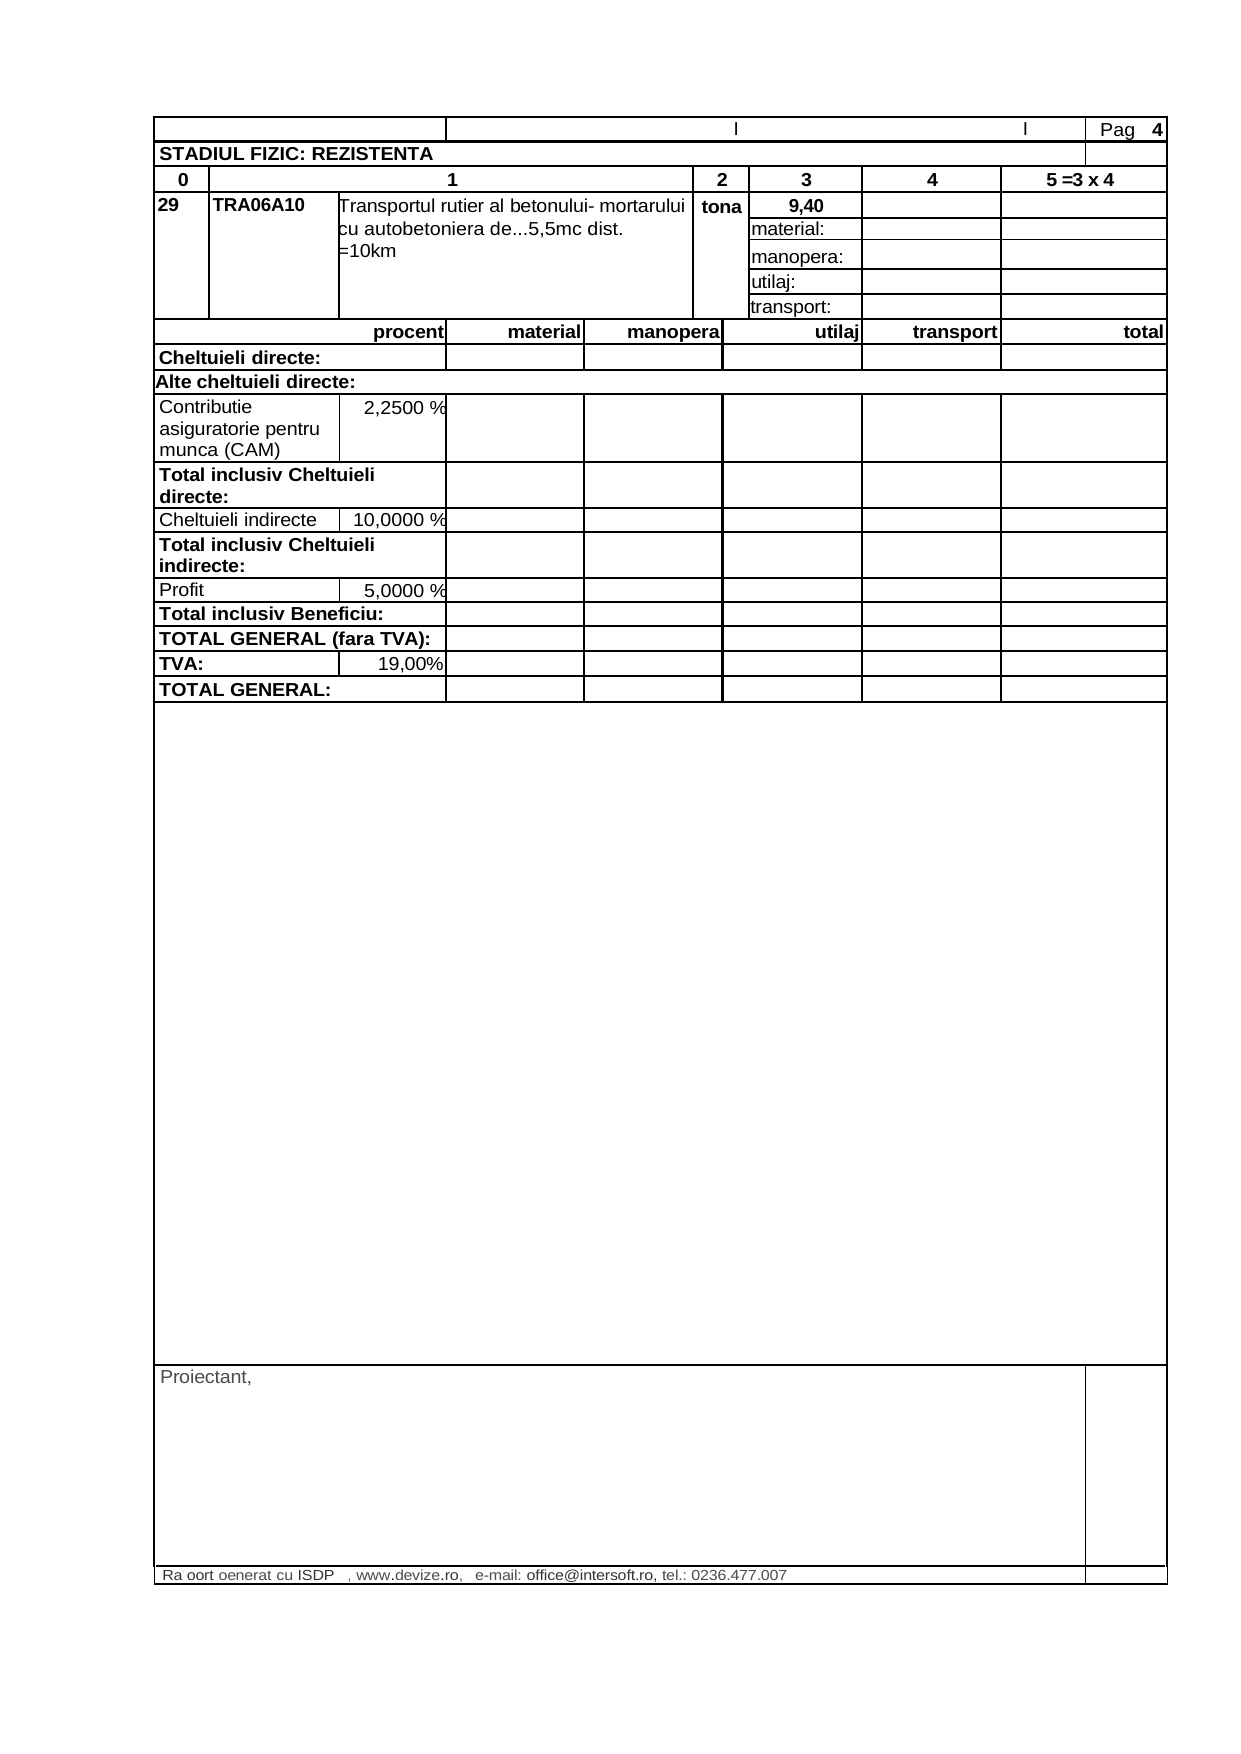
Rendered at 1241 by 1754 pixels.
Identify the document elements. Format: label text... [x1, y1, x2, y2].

table_cell [863, 345, 1000, 369]
table_header Pag 4 [1086, 118, 1166, 140]
table_header I I [447, 118, 1085, 140]
table_cell Total inclusiv Cheltuieli indirecte: [155, 533, 445, 577]
table_cell [863, 627, 1000, 650]
table_cell manopera [585, 320, 721, 342]
table_cell [863, 677, 1000, 701]
table_cell [1086, 1565, 1167, 1583]
table_header [155, 118, 445, 140]
table_cell [863, 509, 1000, 531]
table_cell [1002, 677, 1166, 701]
table_cell TOTAL GENERAL (fara TVA): [155, 627, 445, 650]
table_cell [724, 627, 861, 650]
table_cell [1002, 219, 1166, 239]
table_cell [585, 677, 721, 701]
table_cell [724, 395, 861, 461]
table_cell 0 [155, 167, 208, 191]
table_cell material: [750, 219, 861, 239]
table_cell [585, 652, 721, 675]
table_cell [863, 193, 1000, 217]
table_cell [447, 345, 583, 369]
table_cell [724, 652, 861, 675]
table_cell [447, 533, 583, 577]
table_cell utilaj [724, 320, 861, 342]
table_cell [1002, 193, 1166, 217]
table_cell [724, 579, 861, 601]
table_cell 10,0000 % [340, 509, 445, 531]
table_cell Total inclusiv Cheltuieli directe: [155, 463, 445, 507]
table_cell [447, 603, 583, 625]
table_cell 29 [155, 193, 208, 318]
table_cell transport [863, 320, 1000, 342]
table_cell [1002, 579, 1166, 601]
table_cell [1002, 240, 1166, 268]
table_cell Cheltuieli indirecte [155, 509, 339, 531]
table_cell Cheltuieli directe: [155, 345, 445, 369]
table_cell TVA: [155, 652, 338, 675]
table_cell utilaj: [750, 270, 861, 292]
table_cell [863, 270, 1000, 292]
table_cell 3 [750, 167, 861, 191]
table_cell [724, 603, 861, 625]
table_cell 2,2500 % [340, 395, 445, 461]
table_cell material [447, 320, 583, 342]
table_cell Total inclusiv Beneficiu: [155, 603, 445, 625]
table_cell tona [694, 193, 748, 318]
table_cell [863, 579, 1000, 601]
table_cell [724, 509, 861, 531]
table_cell [863, 240, 1000, 268]
table_cell 5,0000 % [340, 579, 445, 601]
table_cell [447, 652, 583, 675]
table_cell Proiectant, [155, 1366, 1085, 1565]
table_cell [1086, 143, 1166, 165]
table_cell [585, 463, 721, 507]
table_cell [585, 533, 721, 577]
table_cell [724, 677, 861, 701]
table_cell Profit [155, 579, 339, 601]
table_cell [863, 603, 1000, 625]
table_cell [1002, 627, 1166, 650]
table_cell [447, 509, 583, 531]
table_cell [585, 627, 721, 650]
table_cell [863, 219, 1000, 239]
table_cell [1002, 652, 1166, 675]
table_cell [724, 463, 861, 507]
table_cell [447, 627, 583, 650]
table_cell [585, 579, 721, 601]
table_cell Transportul rutier al betonului- mortarului cu autobetoniera de...5,5mc dist. =10km [340, 193, 692, 318]
table_cell [863, 533, 1000, 577]
table_cell 19,00% [340, 652, 445, 675]
table_cell STADIUL FIZIC: REZISTENTA [155, 143, 1085, 165]
table_cell [863, 463, 1000, 507]
table_cell [585, 603, 721, 625]
table_cell [863, 395, 1000, 461]
table_cell 1 [210, 167, 692, 191]
table_cell 4 [863, 167, 1000, 191]
table_cell [447, 395, 583, 461]
table_cell [1002, 270, 1166, 292]
table_cell TOTAL GENERAL: [155, 677, 445, 701]
table_cell [585, 509, 721, 531]
table_cell [447, 463, 583, 507]
table_cell total [1002, 320, 1166, 342]
table_cell transport: [750, 295, 861, 318]
table_cell [447, 579, 583, 601]
table_cell TRA06A10 [210, 193, 338, 318]
table_cell [155, 703, 1166, 1364]
table_cell [863, 295, 1000, 318]
table_cell [585, 345, 721, 369]
table_cell [1002, 295, 1166, 318]
table_cell [1002, 463, 1166, 507]
table_cell [863, 652, 1000, 675]
table_cell Contributie asiguratorie pentru munca (CAM) [155, 395, 339, 461]
table_cell [1002, 509, 1166, 531]
table_cell [1002, 345, 1166, 369]
table_cell [1002, 395, 1166, 461]
table_cell [724, 345, 861, 369]
table_cell 2 [694, 167, 748, 191]
table_cell Alte cheltuieli directe: [155, 371, 1166, 393]
table_cell Ra' oort oenerat cu ISDP , www.devize.ro, e-mail: office@intersoft.ro, tel.: 0236.477.007 [155, 1566, 1085, 1583]
table_cell manopera: [750, 240, 861, 268]
table_cell procent [155, 320, 445, 342]
table_cell [1002, 533, 1166, 577]
table_cell 5 =3 x 4 [1002, 167, 1166, 191]
table_cell [585, 395, 721, 461]
table_cell [1086, 1366, 1166, 1565]
table_cell [724, 533, 861, 577]
table_cell 9,40 [750, 193, 861, 217]
table_cell [1002, 603, 1166, 625]
table_cell [447, 677, 583, 701]
